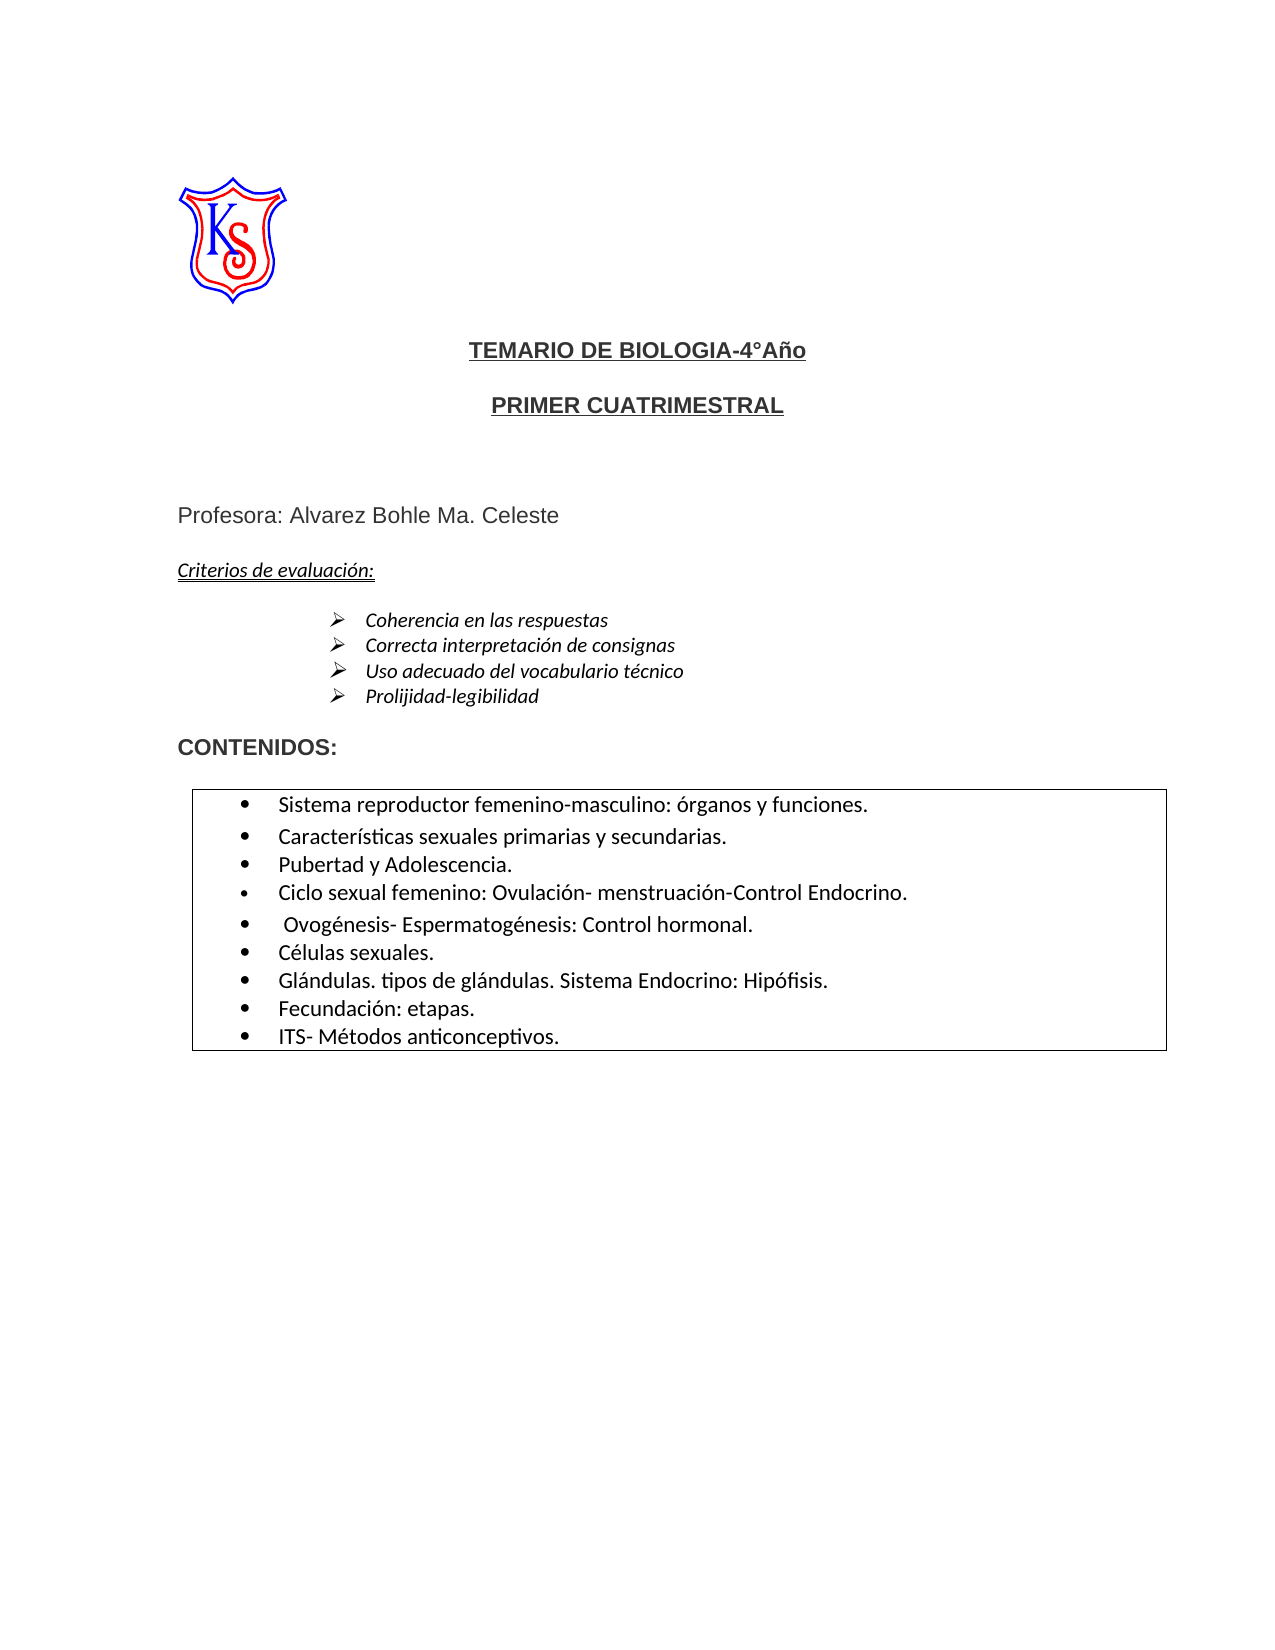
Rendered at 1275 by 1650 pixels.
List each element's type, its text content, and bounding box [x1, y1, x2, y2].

text CONTENIDOS: [177, 733, 1098, 760]
table_header Sistema reproductor femenino-masculino: órganos y funciones. Características sexuales primarias y secundarias. Pubertad y Adolescencia. Ciclo sexual femenino: Ovulación- menstruación-Control Endocrino. Ovogénesis- Espermatogénesis: Control hormonal. Células sexuales. Glándulas. tipos de glándulas. Sistema Endocrino: Hipófisis. Fecundación: etapas. ITS- Métodos anticonceptivos. [193, 790, 1166, 1050]
text Criterios de evaluación: [148, 557, 1098, 583]
text Profesora: Alvarez Bohle Ma. Celeste [177, 502, 1098, 528]
text TEMARIO DE BIOLOGIA-4°Año [177, 337, 1098, 363]
list Coherencia en las respuestas [328, 607, 1098, 633]
list Uso adecuado del vocabulario técnico [328, 658, 1098, 683]
text PRIMER CUATRIMESTRAL [177, 392, 1098, 418]
list Prolijidad-legibilidad [328, 683, 1098, 709]
list Correcta interpretación de consignas [328, 633, 1098, 658]
